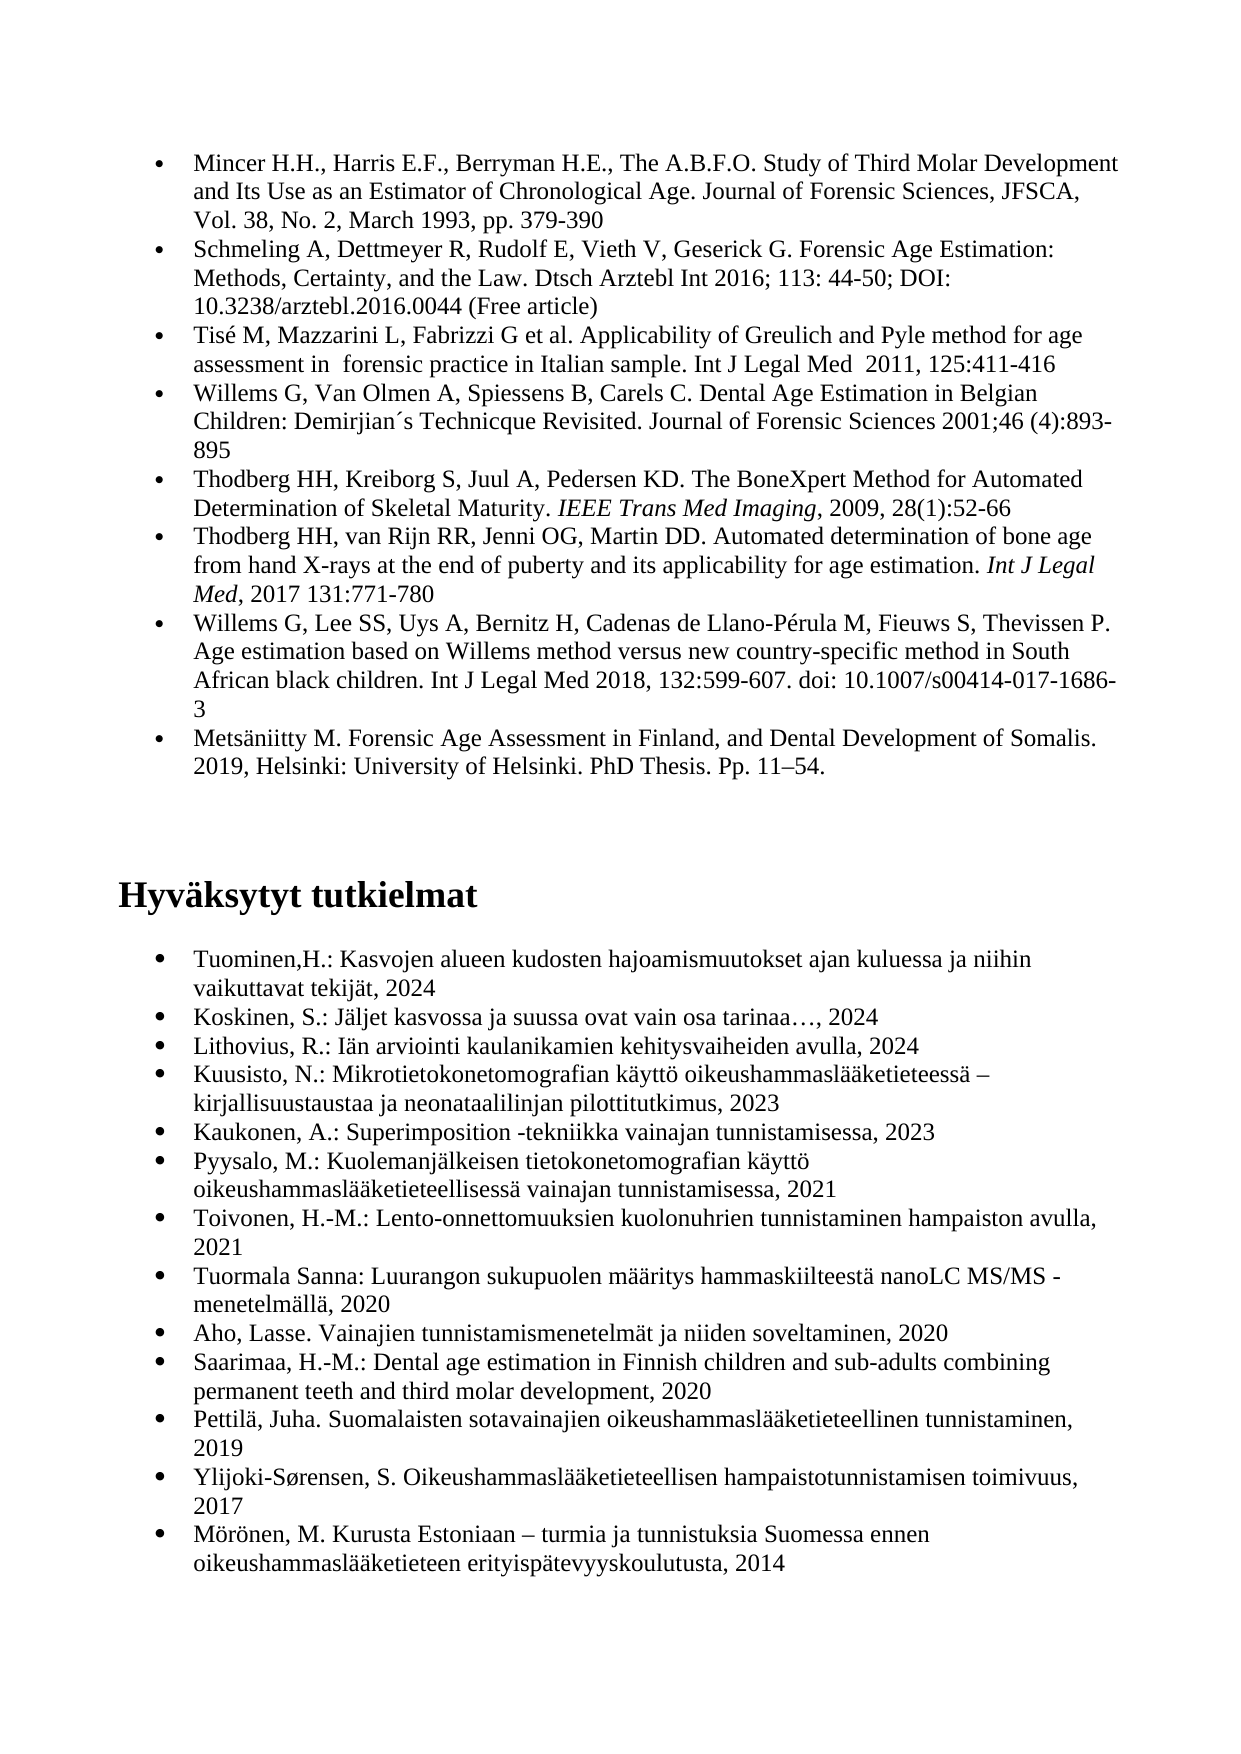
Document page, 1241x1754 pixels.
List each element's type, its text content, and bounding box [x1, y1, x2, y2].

text Hyväksytyt tutkielmat [118, 872, 1122, 915]
list Aho, Lasse. Vainajien tunnistamismenetelmät ja niiden soveltaminen, 2020 [156, 1318, 1122, 1347]
list Mörönen, M. Kurusta Estoniaan – turmia ja tunnistuksia Suomessa ennen oikeushammaslääketieteen erityispätevyyskoulutusta, 2014 [156, 1519, 1122, 1577]
list Koskinen, S.: Jäljet kasvossa ja suussa ovat vain osa tarinaa…, 2024 [156, 1002, 1122, 1031]
list Toivonen, H.-M.: Lento-onnettomuuksien kuolonuhrien tunnistaminen hampaiston avulla, 2021 [156, 1203, 1122, 1261]
list Pyysalo, M.: Kuolemanjälkeisen tietokonetomografian käyttö oikeushammaslääketieteellisessä vainajan tunnistamisessa, 2021 [156, 1146, 1122, 1203]
list Willems G, Van Olmen A, Spiessens B, Carels C. Dental Age Estimation in Belgian Children: Demirjian´s Technicque Revisited. Journal of Forensic Sciences 2001;46 (4):893-895 [156, 378, 1122, 464]
list Pettilä, Juha. Suomalaisten sotavainajien oikeushammaslääketieteellinen tunnistaminen, 2019 [156, 1404, 1122, 1462]
list Thodberg HH, van Rijn RR, Jenni OG, Martin DD. Automated determination of bone age from hand X-rays at the end of puberty and its applicability for age estimation. Int J Legal Med, 2017 131:771-780 [156, 521, 1122, 608]
list Kaukonen, A.: Superimposition -tekniikka vainajan tunnistamisessa, 2023 [156, 1117, 1122, 1146]
list Willems G, Lee SS, Uys A, Bernitz H, Cadenas de Llano-Pérula M, Fieuws S, Thevissen P. Age estimation based on Willems method versus new country-specific method in South African black children. Int J Legal Med 2018, 132:599-607. doi: 10.1007/s00414-017-1686-3 [156, 608, 1122, 723]
list Lithovius, R.: Iän arviointi kaulanikamien kehitysvaiheiden avulla, 2024 [156, 1031, 1122, 1059]
list Tuormala Sanna: Luurangon sukupuolen määritys hammaskiilteestä nanoLC MS/MS -menetelmällä, 2020 [156, 1261, 1122, 1318]
list Saarimaa, H.-M.: Dental age estimation in Finnish children and sub-adults combining permanent teeth and third molar development, 2020 [156, 1347, 1122, 1404]
list Tisé M, Mazzarini L, Fabrizzi G et al. Applicability of Greulich and Pyle method for age assessment in forensic practice in Italian sample. Int J Legal Med 2011, 125:411-416 [156, 320, 1122, 378]
list Thodberg HH, Kreiborg S, Juul A, Pedersen KD. The BoneXpert Method for Automated Determination of Skeletal Maturity. IEEE Trans Med Imaging, 2009, 28(1):52-66 [156, 464, 1122, 521]
list Metsäniitty M. Forensic Age Assessment in Finland, and Dental Development of Somalis. 2019, Helsinki: University of Helsinki. PhD Thesis. Pp. 11–54. [156, 723, 1122, 780]
list Schmeling A, Dettmeyer R, Rudolf E, Vieth V, Geserick G. Forensic Age Estimation: Methods, Certainty, and the Law. Dtsch Arztebl Int 2016; 113: 44-50; DOI: 10.3238/arztebl.2016.0044 (Free article) [156, 234, 1122, 320]
list Kuusisto, N.: Mikrotietokonetomografian käyttö oikeushammaslääketieteessä – kirjallisuustaustaa ja neonataalilinjan pilottitutkimus, 2023 [156, 1059, 1122, 1117]
list Mincer H.H., Harris E.F., Berryman H.E., The A.B.F.O. Study of Third Molar Development and Its Use as an Estimator of Chronological Age. Journal of Forensic Sciences, JFSCA, Vol. 38, No. 2, March 1993, pp. 379-390 [156, 148, 1122, 234]
list Tuominen,H.: Kasvojen alueen kudosten hajoamismuutokset ajan kuluessa ja niihin vaikuttavat tekijät, 2024 [156, 944, 1122, 1002]
list Ylijoki-Sørensen, S. Oikeushammaslääketieteellisen hampaistotunnistamisen toimivuus, 2017 [156, 1462, 1122, 1519]
